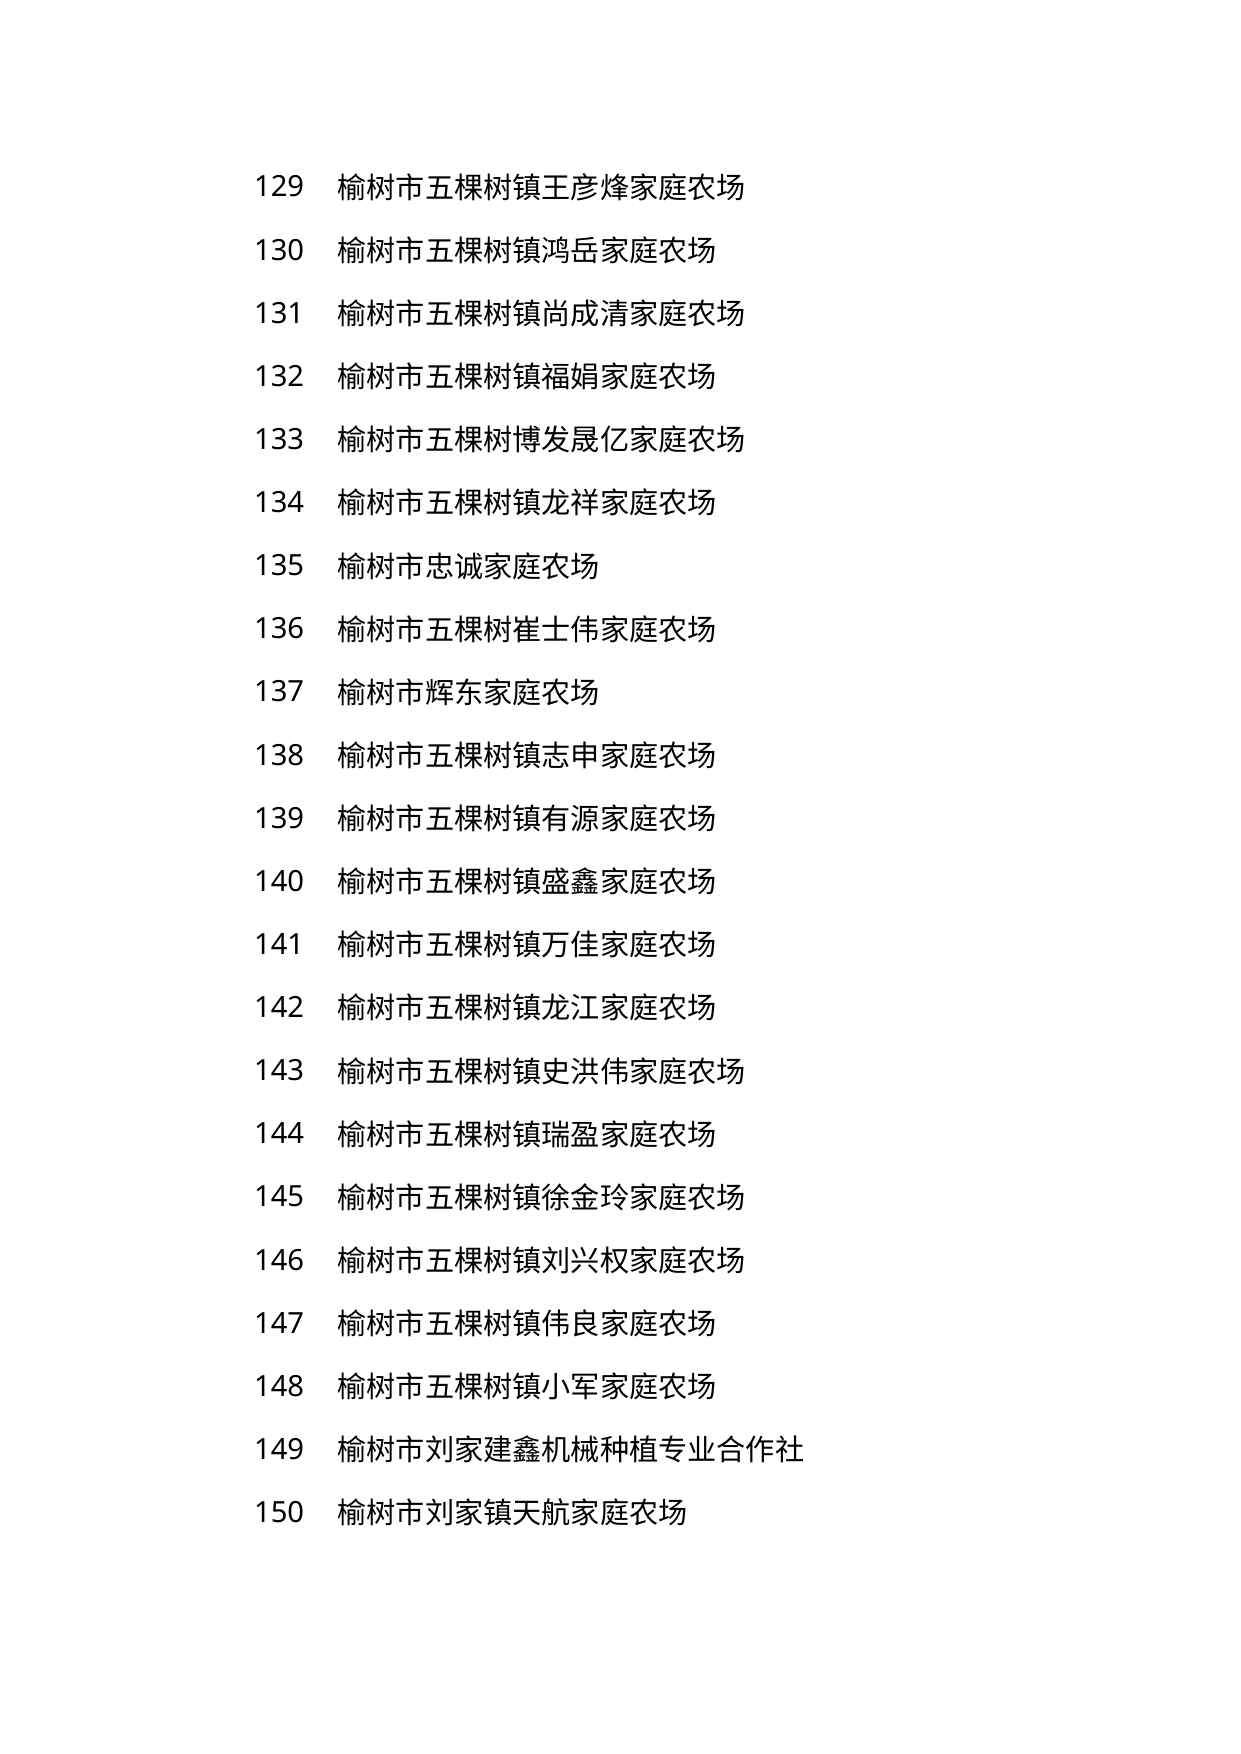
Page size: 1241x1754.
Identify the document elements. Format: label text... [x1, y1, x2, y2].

table_cell 139 [232, 796, 326, 859]
table_cell 榆树市五棵树镇刘兴权家庭农场 [326, 1238, 956, 1301]
table_cell 130 [232, 228, 326, 291]
table_cell 131 [232, 291, 326, 354]
table_cell 榆树市五棵树镇史洪伟家庭农场 [326, 1048, 956, 1111]
table_cell 榆树市五棵树镇徐金玲家庭农场 [326, 1175, 956, 1238]
table_cell 榆树市五棵树镇瑞盈家庭农场 [326, 1111, 956, 1174]
table_cell 榆树市五棵树镇伟良家庭农场 [326, 1301, 956, 1364]
table_cell 129 [232, 165, 326, 228]
table_cell 143 [232, 1048, 326, 1111]
table_cell 榆树市辉东家庭农场 [326, 670, 956, 733]
table_cell 134 [232, 480, 326, 543]
table_cell 榆树市五棵树镇小军家庭农场 [326, 1364, 956, 1427]
table_cell 133 [232, 417, 326, 480]
table_cell 榆树市五棵树镇王彦烽家庭农场 [326, 165, 956, 228]
table_cell 榆树市忠诚家庭农场 [326, 543, 956, 606]
table_cell 150 [232, 1490, 326, 1553]
table_cell 榆树市五棵树镇鸿岳家庭农场 [326, 228, 956, 291]
table_cell 137 [232, 670, 326, 733]
table_cell 144 [232, 1111, 326, 1174]
table_cell 135 [232, 543, 326, 606]
table_cell 榆树市刘家镇天航家庭农场 [326, 1490, 956, 1553]
table_cell 140 [232, 859, 326, 922]
table_cell 榆树市五棵树镇尚成清家庭农场 [326, 291, 956, 354]
table_cell 榆树市五棵树博发晟亿家庭农场 [326, 417, 956, 480]
table_cell 145 [232, 1175, 326, 1238]
table_cell 147 [232, 1301, 326, 1364]
table_cell 146 [232, 1238, 326, 1301]
table_cell 榆树市五棵树镇志申家庭农场 [326, 733, 956, 796]
table_cell 榆树市五棵树镇龙江家庭农场 [326, 985, 956, 1048]
table_cell 榆树市五棵树镇龙祥家庭农场 [326, 480, 956, 543]
table_cell 138 [232, 733, 326, 796]
table_cell 榆树市刘家建鑫机械种植专业合作社 [326, 1427, 956, 1490]
table_cell 136 [232, 606, 326, 669]
table_cell 142 [232, 985, 326, 1048]
table_cell 榆树市五棵树崔士伟家庭农场 [326, 606, 956, 669]
table_cell 149 [232, 1427, 326, 1490]
table_cell 148 [232, 1364, 326, 1427]
table_cell 榆树市五棵树镇万佳家庭农场 [326, 922, 956, 985]
table_cell 132 [232, 354, 326, 417]
table_cell 榆树市五棵树镇福娟家庭农场 [326, 354, 956, 417]
table_cell 141 [232, 922, 326, 985]
table_cell 榆树市五棵树镇有源家庭农场 [326, 796, 956, 859]
table_cell 榆树市五棵树镇盛鑫家庭农场 [326, 859, 956, 922]
